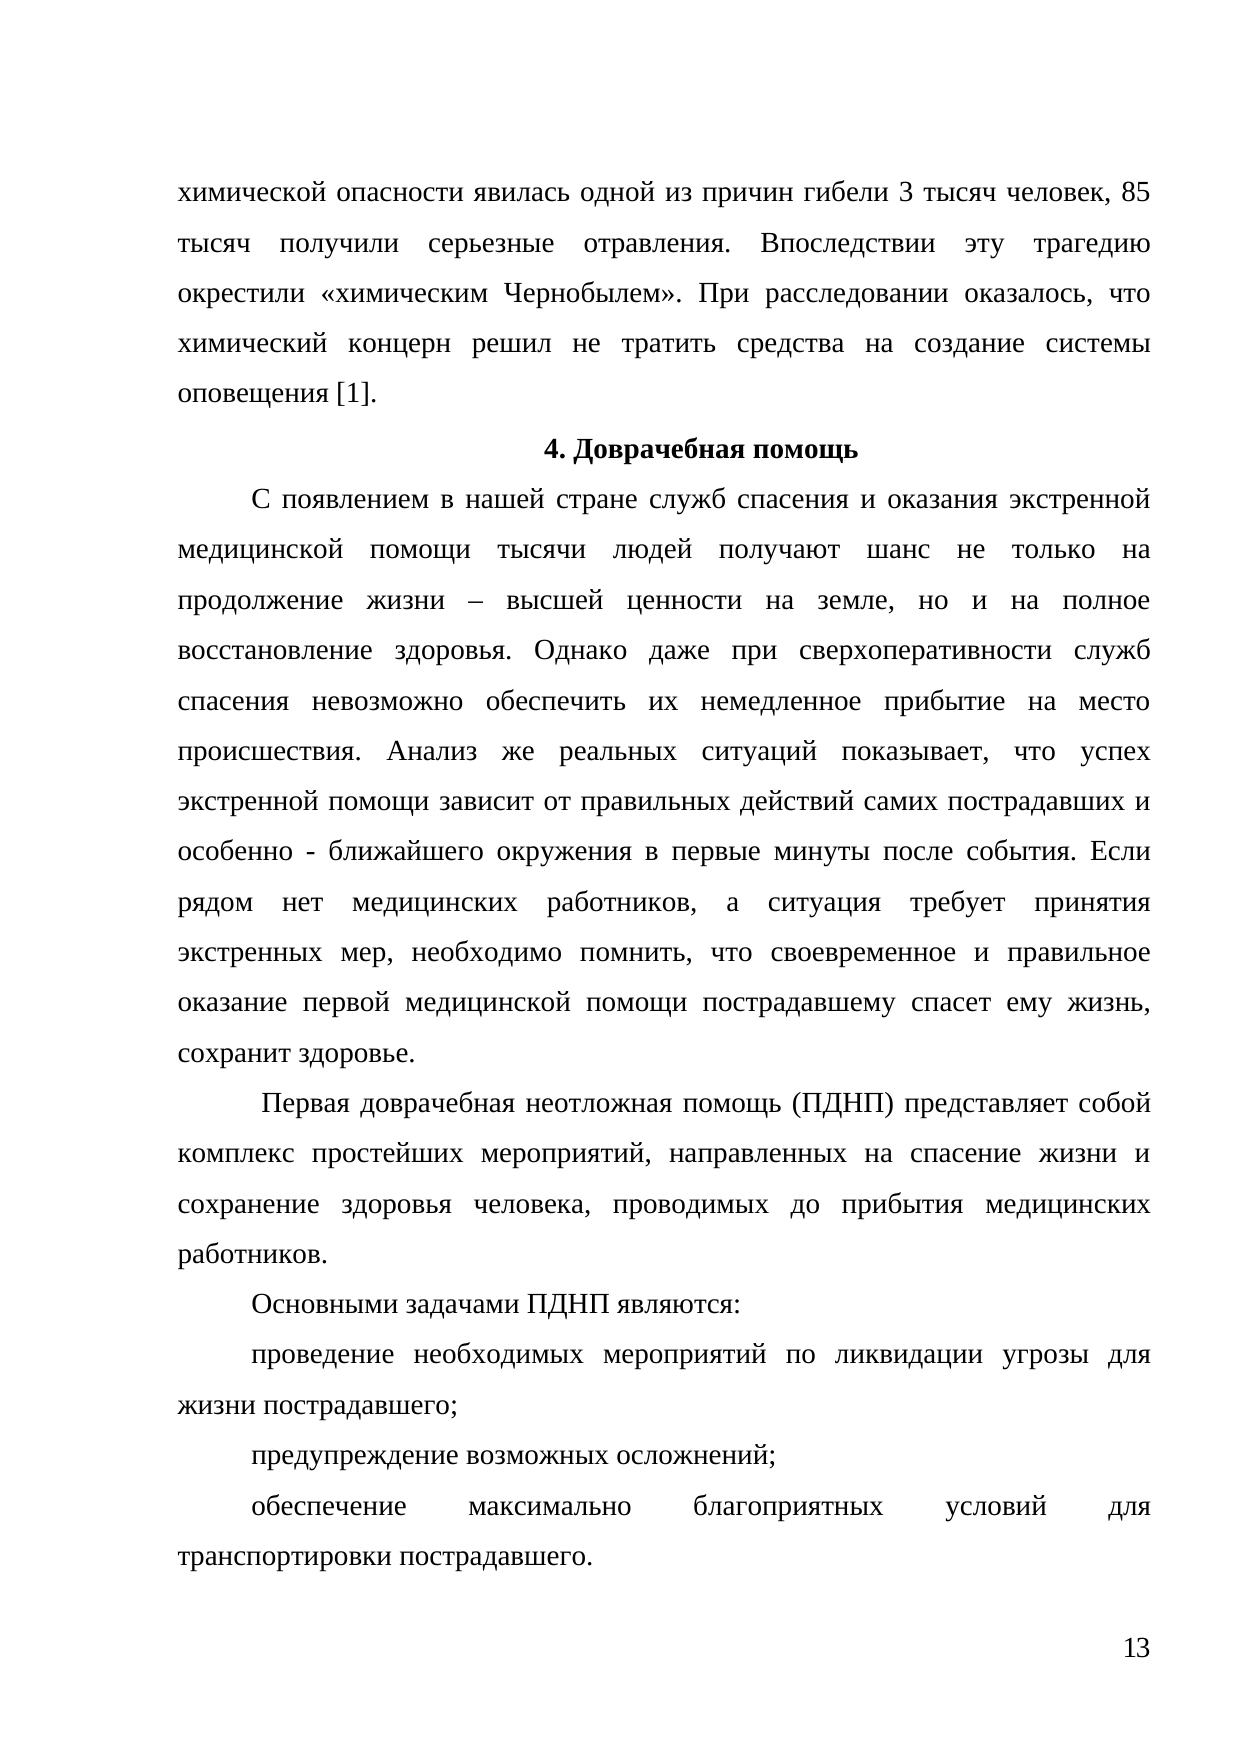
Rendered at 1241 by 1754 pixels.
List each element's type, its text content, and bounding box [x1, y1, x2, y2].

text обеспечение максимально благоприятных условий для транспортировки пострадавшего. [177, 1488, 1152, 1571]
text Основными задачами ПДНП являются: [177, 1286, 1152, 1320]
text предупреждение возможных осложнений; [177, 1437, 1152, 1471]
text С появлением в нашей стране служб спасения и оказания экстренной медицинской помощи тысячи людей получают шанс не только на продолжение жизни – высшей ценности на земле, но и на полное восстановление здоровья. Однако даже при сверхоперативности служб спасения невозможно обеспечить их немедленное прибытие на место происшествия. Анализ же реальных ситуаций показывает, что успех экстренной помощи зависит от правильных действий самих пострадавших и особенно - ближайшего окружения в первые минуты после события. Если рядом нет медицинских работников, а ситуация требует принятия экстренных мер, необходимо помнить, что своевременное и правильное оказание первой медицинской помощи пострадавшему спасет ему жизнь, сохранит здоровье. [177, 481, 1152, 1068]
text проведение необходимых мероприятий по ликвидации угрозы для жизни пострадавшего; [177, 1337, 1152, 1421]
text 4. Доврачебная помощь [177, 431, 1152, 464]
text Первая доврачебная неотложная помощь (ПДНП) представляет собой комплекс простейших мероприятий, направленных на спасение жизни и сохранение здоровья человека, проводимых до прибытия медицинских работников. [177, 1085, 1152, 1269]
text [177, 174, 1152, 409]
